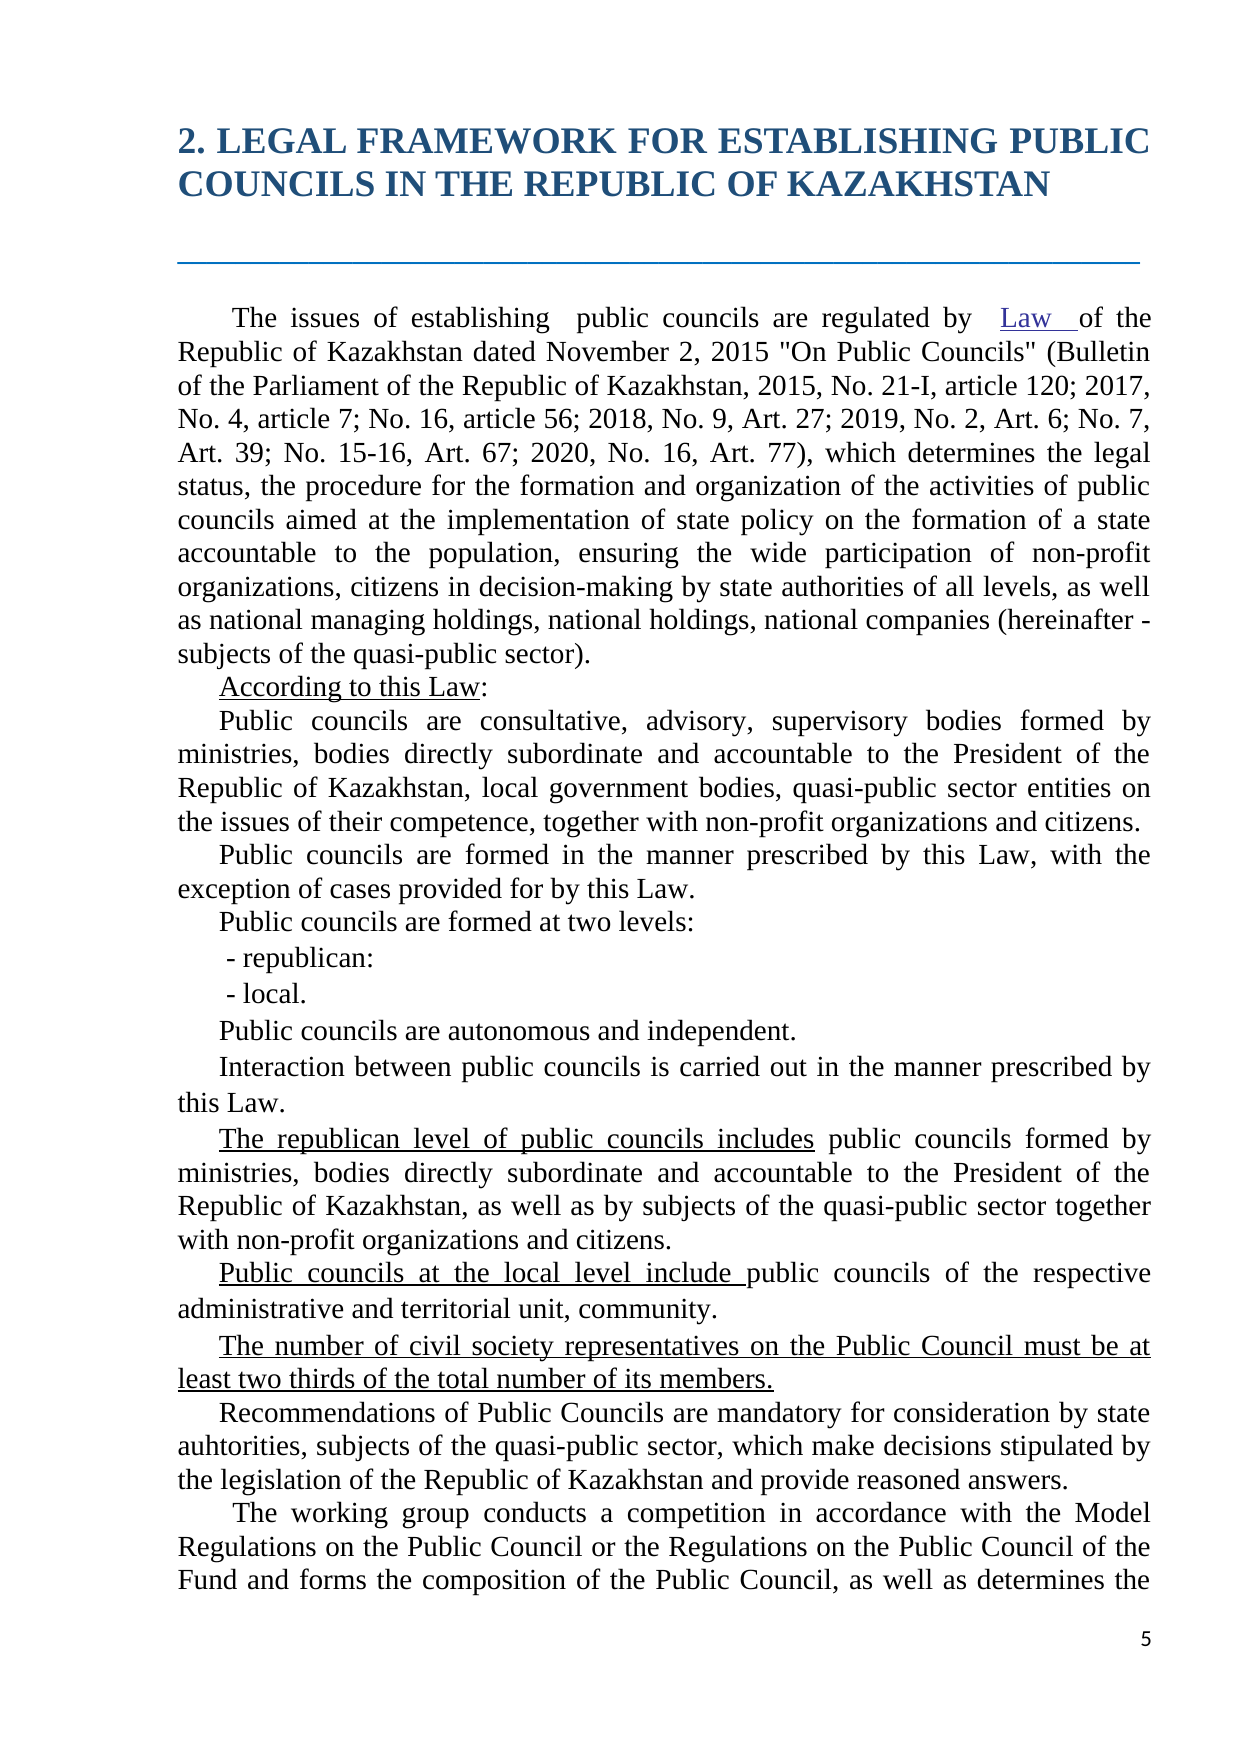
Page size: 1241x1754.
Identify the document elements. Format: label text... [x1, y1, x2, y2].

text Recommendations of Public Councils are mandatory for consideration by state auhtorities, subjects of the quasi-public sector, which make decisions stipulated by the legislation of the Republic of Kazakhstan and provide reasoned answers. [177, 1395, 1152, 1495]
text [177, 1495, 1152, 1596]
text - republican: [177, 941, 1152, 974]
text __________________________________________________________________ [177, 233, 1152, 267]
text Public councils are autonomous and independent. [177, 1013, 1152, 1046]
text Interaction between public councils is carried out in the manner prescribed by this Law. [177, 1049, 1152, 1119]
text Public councils are consultative, advisory, supervisory bodies formed by ministries, bodies directly subordinate and accountable to the President of the Republic of Kazakhstan, local government bodies, quasi-public sector entities on the issues of their competence, together with non-profit organizations and citizens. [177, 703, 1152, 837]
text According to this Law: [177, 669, 1152, 703]
text Public councils are formed at two levels: [177, 904, 1152, 938]
text The republican level of public councils includes public councils formed by ministries, bodies directly subordinate and accountable to the President of the Republic of Kazakhstan, as well as by subjects of the quasi-public sector together with non-profit organizations and citizens. [177, 1121, 1152, 1255]
text The number of civil society representatives on the Public Council must be at least two thirds of the total number of its members. [177, 1328, 1152, 1395]
text Public councils at the local level include public councils of the respective administrative and territorial unit, community. [177, 1255, 1152, 1325]
subtitle 2. LEGAL FRAMEWORK FOR ESTABLISHING PUBLIC COUNCILS IN THE REPUBLIC OF KAZAKHSTAN [177, 118, 1152, 204]
text - local. [177, 977, 1152, 1010]
text The issues of establishing public councils are regulated by Law of the Republic of Kazakhstan dated November 2, 2015 "On Public Councils" (Bulletin of the Parliament of the Republic of Kazakhstan, 2015, No. 21-I, article 120; 2017, No. 4, article 7; No. 16, article 56; 2018, No. 9, Art. 27; 2019, No. 2, Art. 6; No. 7, Art. 39; No. 15-16, Art. 67; 2020, No. 16, Art. 77), which determines the legal status, the procedure for the formation and organization of the activities of public councils aimed at the implementation of state policy on the formation of a state accountable to the population, ensuring the wide participation of non-profit organizations, citizens in decision-making by state authorities of all levels, as well as national managing holdings, national holdings, national companies (hereinafter - subjects of the quasi-public sector). [177, 301, 1152, 669]
text Public councils are formed in the manner prescribed by this Law, with the exception of cases provided for by this Law. [177, 837, 1152, 904]
